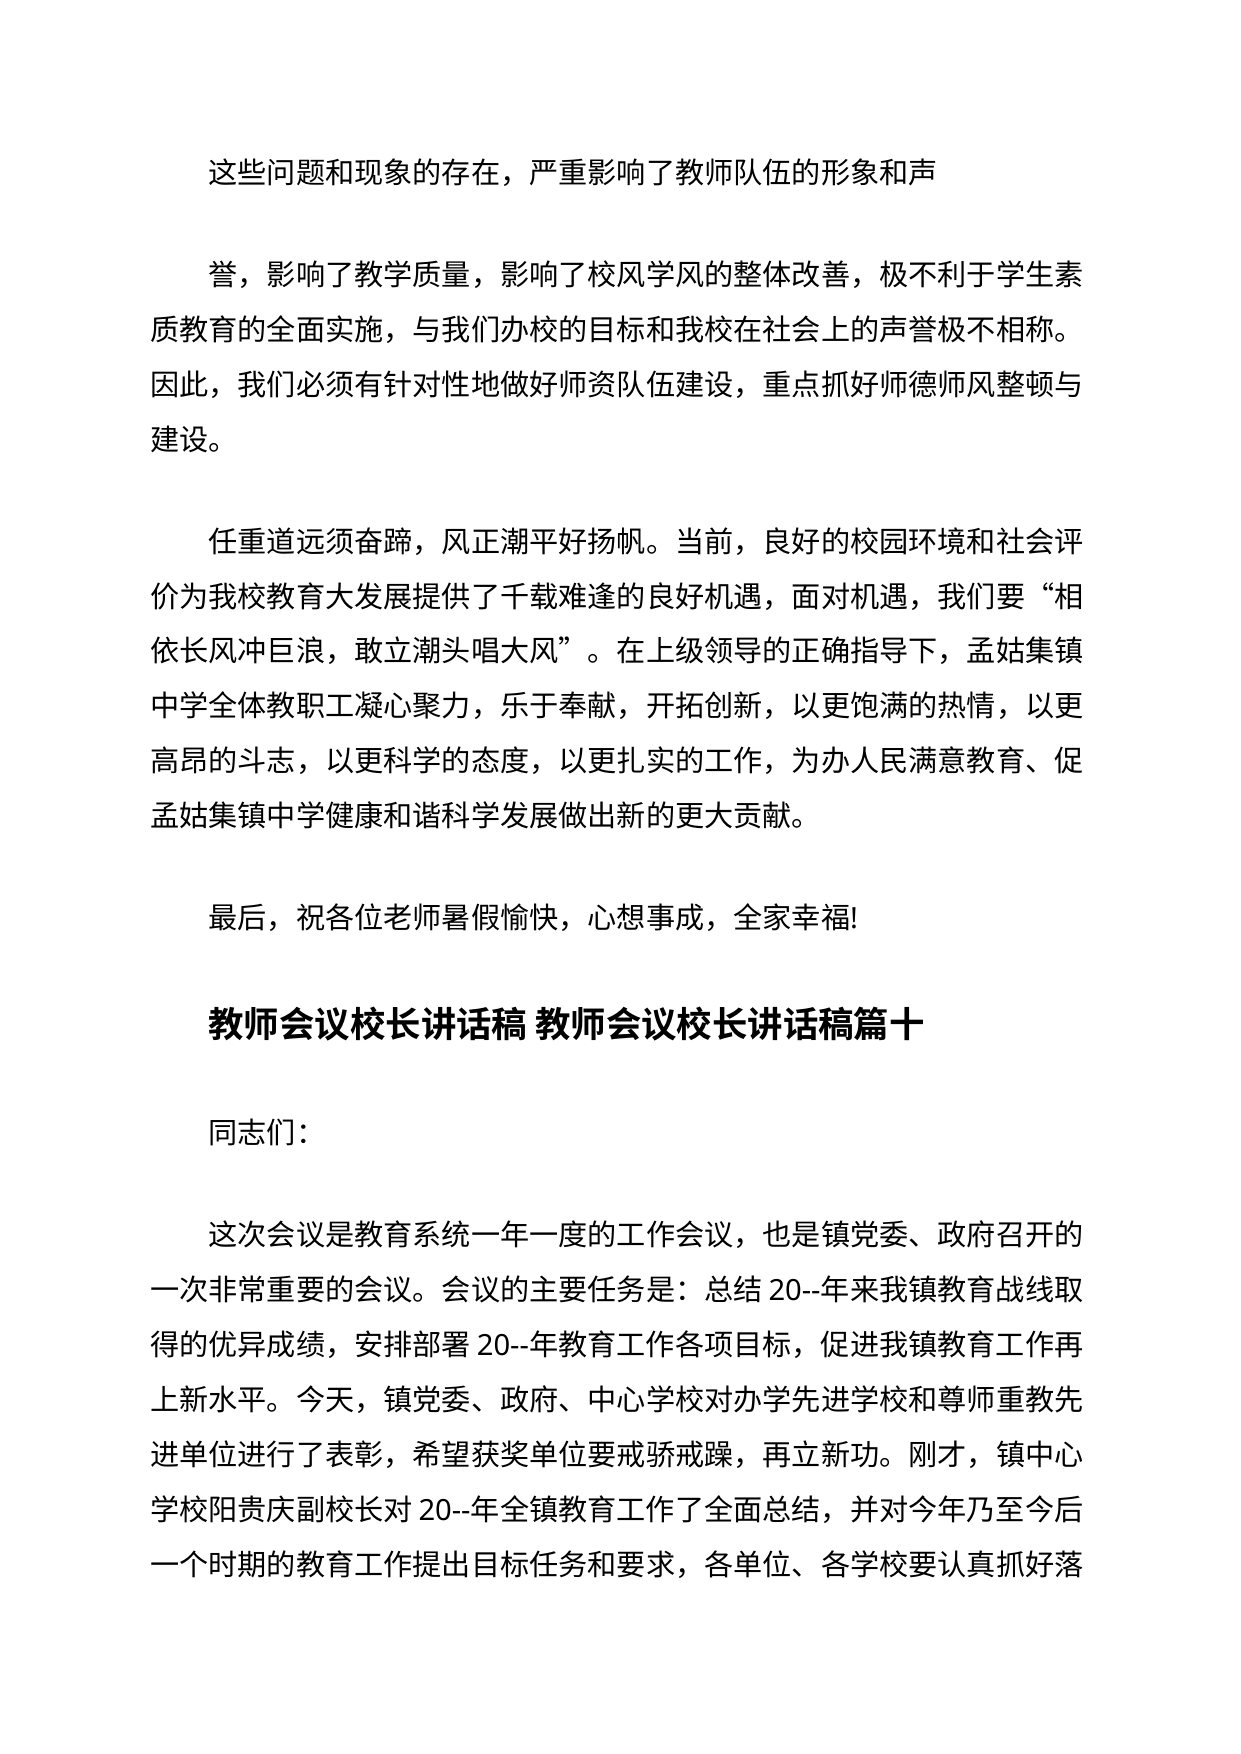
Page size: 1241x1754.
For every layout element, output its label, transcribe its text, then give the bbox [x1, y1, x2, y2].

text 誉，影响了教学质量，影响了校风学风的整体改善，极不利于学生素质教育的全面实施，与我们办校的目标和我校在社会上的声誉极不相称。因此，我们必须有针对性地做好师资队伍建设，重点抓好师德师风整顿与建设。 [150, 252, 1090, 459]
text 教师会议校长讲话稿 教师会议校长讲话稿篇十 [150, 996, 1090, 1048]
text 最后，祝各位老师暑假愉快，心想事成，全家幸福! [150, 894, 1090, 937]
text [150, 1212, 1090, 1584]
text 这些问题和现象的存在，严重影响了教师队伍的形象和声 [150, 150, 1090, 192]
text 同志们： [150, 1110, 1090, 1152]
text 任重道远须奋蹄，风正潮平好扬帆。当前，良好的校园环境和社会评价为我校教育大发展提供了千载难逢的良好机遇，面对机遇，我们要“相依长风冲巨浪，敢立潮头唱大风”。在上级领导的正确指导下，孟姑集镇中学全体教职工凝心聚力，乐于奉献，开拓创新，以更饱满的热情，以更高昂的斗志，以更科学的态度，以更扎实的工作，为办人民满意教育、促孟姑集镇中学健康和谐科学发展做出新的更大贡献。 [150, 518, 1090, 835]
